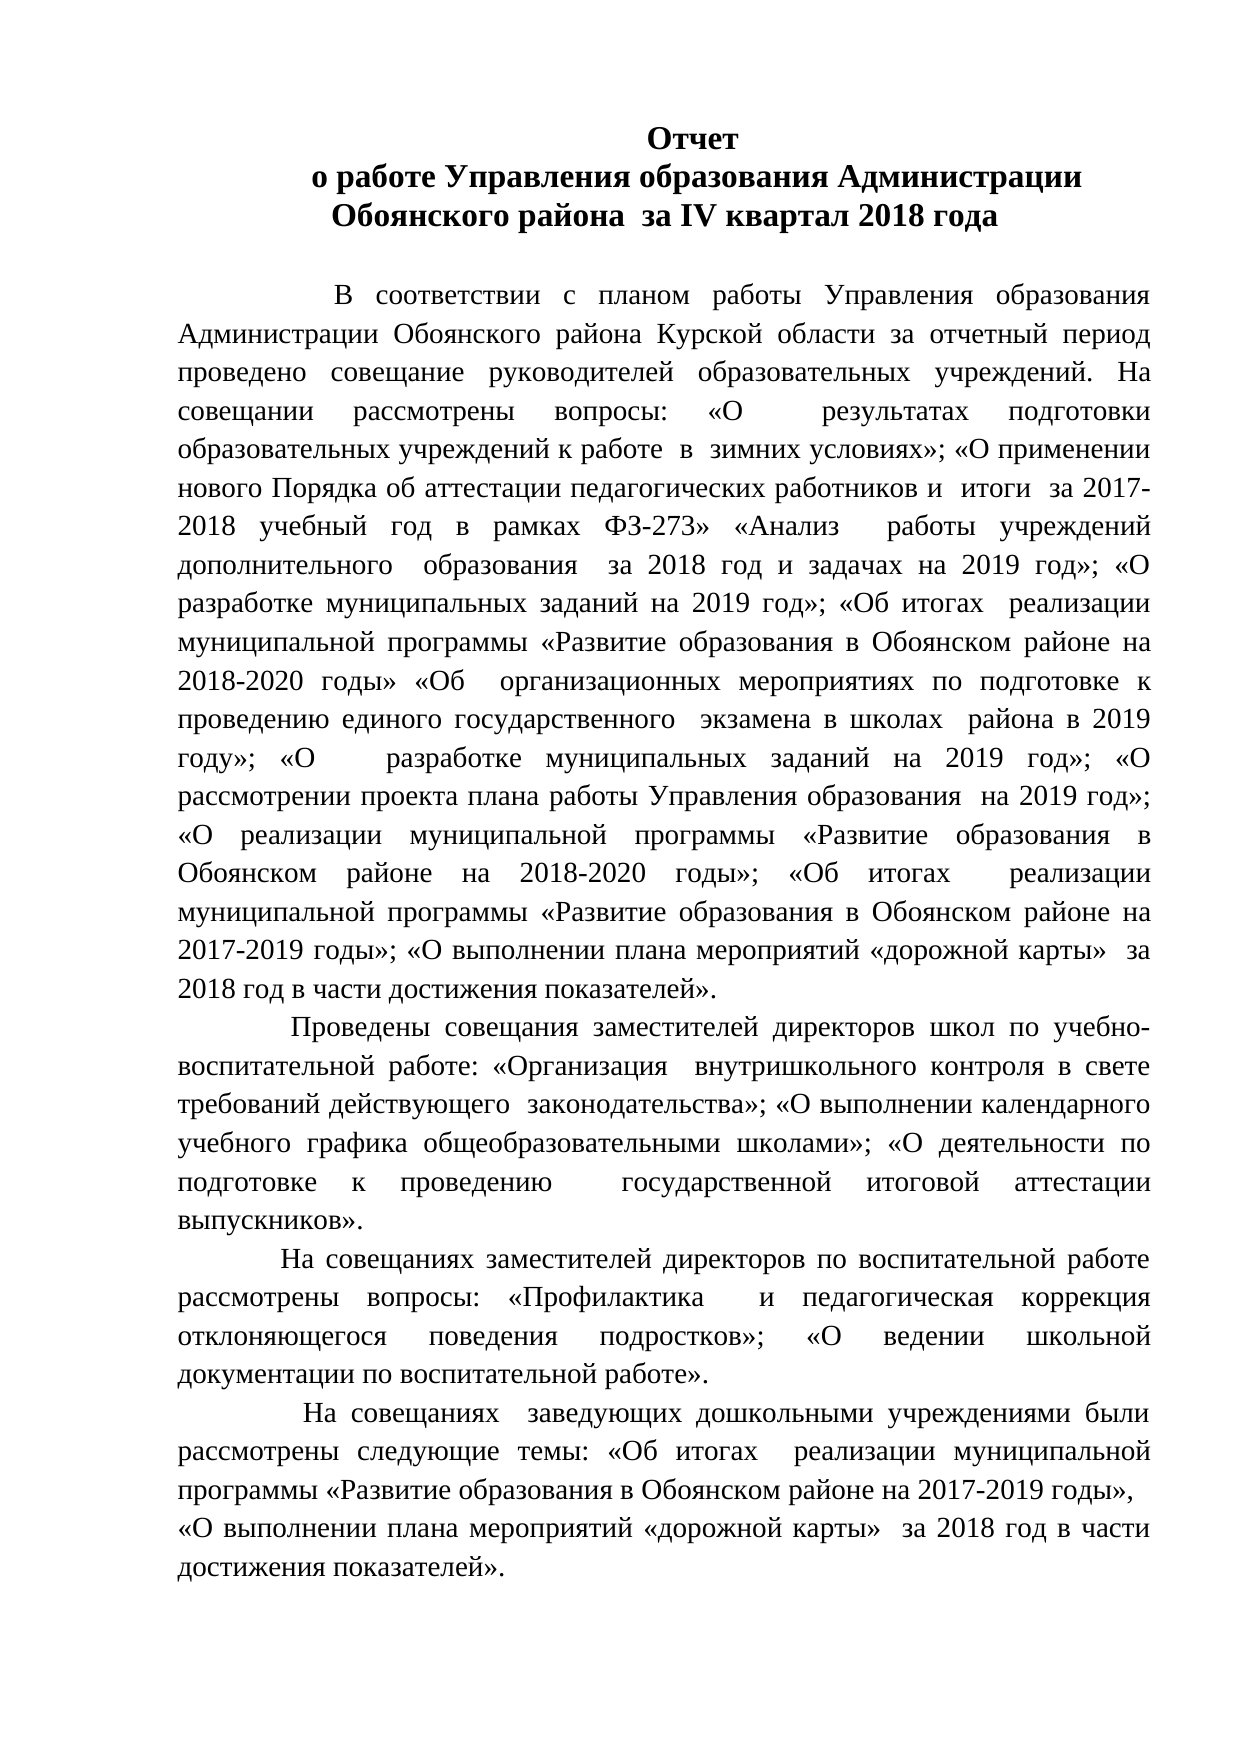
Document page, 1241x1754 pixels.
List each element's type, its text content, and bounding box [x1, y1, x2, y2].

text На совещаниях заместителей директоров по воспитательной работе рассмотрены вопросы: «Профилактика и педагогическая коррекция отклоняющегося поведения подростков»; «О ведении школьной документации по воспитательной работе». [177, 1241, 1152, 1390]
text В соответствии с планом работы Управления образования Администрации Обоянского района Курской области за отчетный период проведено совещание руководителей образовательных учреждений. На совещании рассмотрены вопросы: «О результатах подготовки образовательных учреждений к работе в зимних условиях»; «О применении нового Порядка об аттестации педагогических работников и итоги за 2017-2018 учебный год в рамках ФЗ-273» «Анализ работы учреждений дополнительного образования за 2018 год и задачах на 2019 год»; «О разработке муниципальных заданий на 2019 год»; «Об итогах реализации муниципальной программы «Развитие образования в Обоянском районе на 2018-2020 годы» «Об организационных мероприятиях по подготовке к проведению единого государственного экзамена в школах района в 2019 году»; «О разработке муниципальных заданий на 2019 год»; «О рассмотрении проекта плана работы Управления образования на 2019 год»; «О реализации муниципальной программы «Развитие образования в Обоянском районе на 2018-2020 годы»; «Об итогах реализации муниципальной программы «Развитие образования в Обоянском районе на 2017-2019 годы»; «О выполнении плана мероприятий «дорожной карты» за 2018 год в части достижения показателей». [177, 277, 1152, 1004]
text «О выполнении плана мероприятий «дорожной карты» за 2018 год в части достижения показателей». [177, 1511, 1152, 1583]
text Проведены совещания заместителей директоров школ по учебно-воспитательной работе: «Организация внутришкольного контроля в свете требований действующего законодательства»; «О выполнении календарного учебного графика общеобразовательными школами»; «О деятельности по подготовке к проведению государственной итоговой аттестации выпускников». [177, 1009, 1152, 1236]
text Отчет [177, 118, 1152, 156]
text о работе Управления образования Администрации Обоянского района за IV квартал 2018 года [177, 156, 1152, 233]
text На совещаниях заведующих дошкольными учреждениями были рассмотрены следующие темы: «Об итогах реализации муниципальной программы «Развитие образования в Обоянском районе на 2017-2019 годы», [177, 1395, 1152, 1506]
